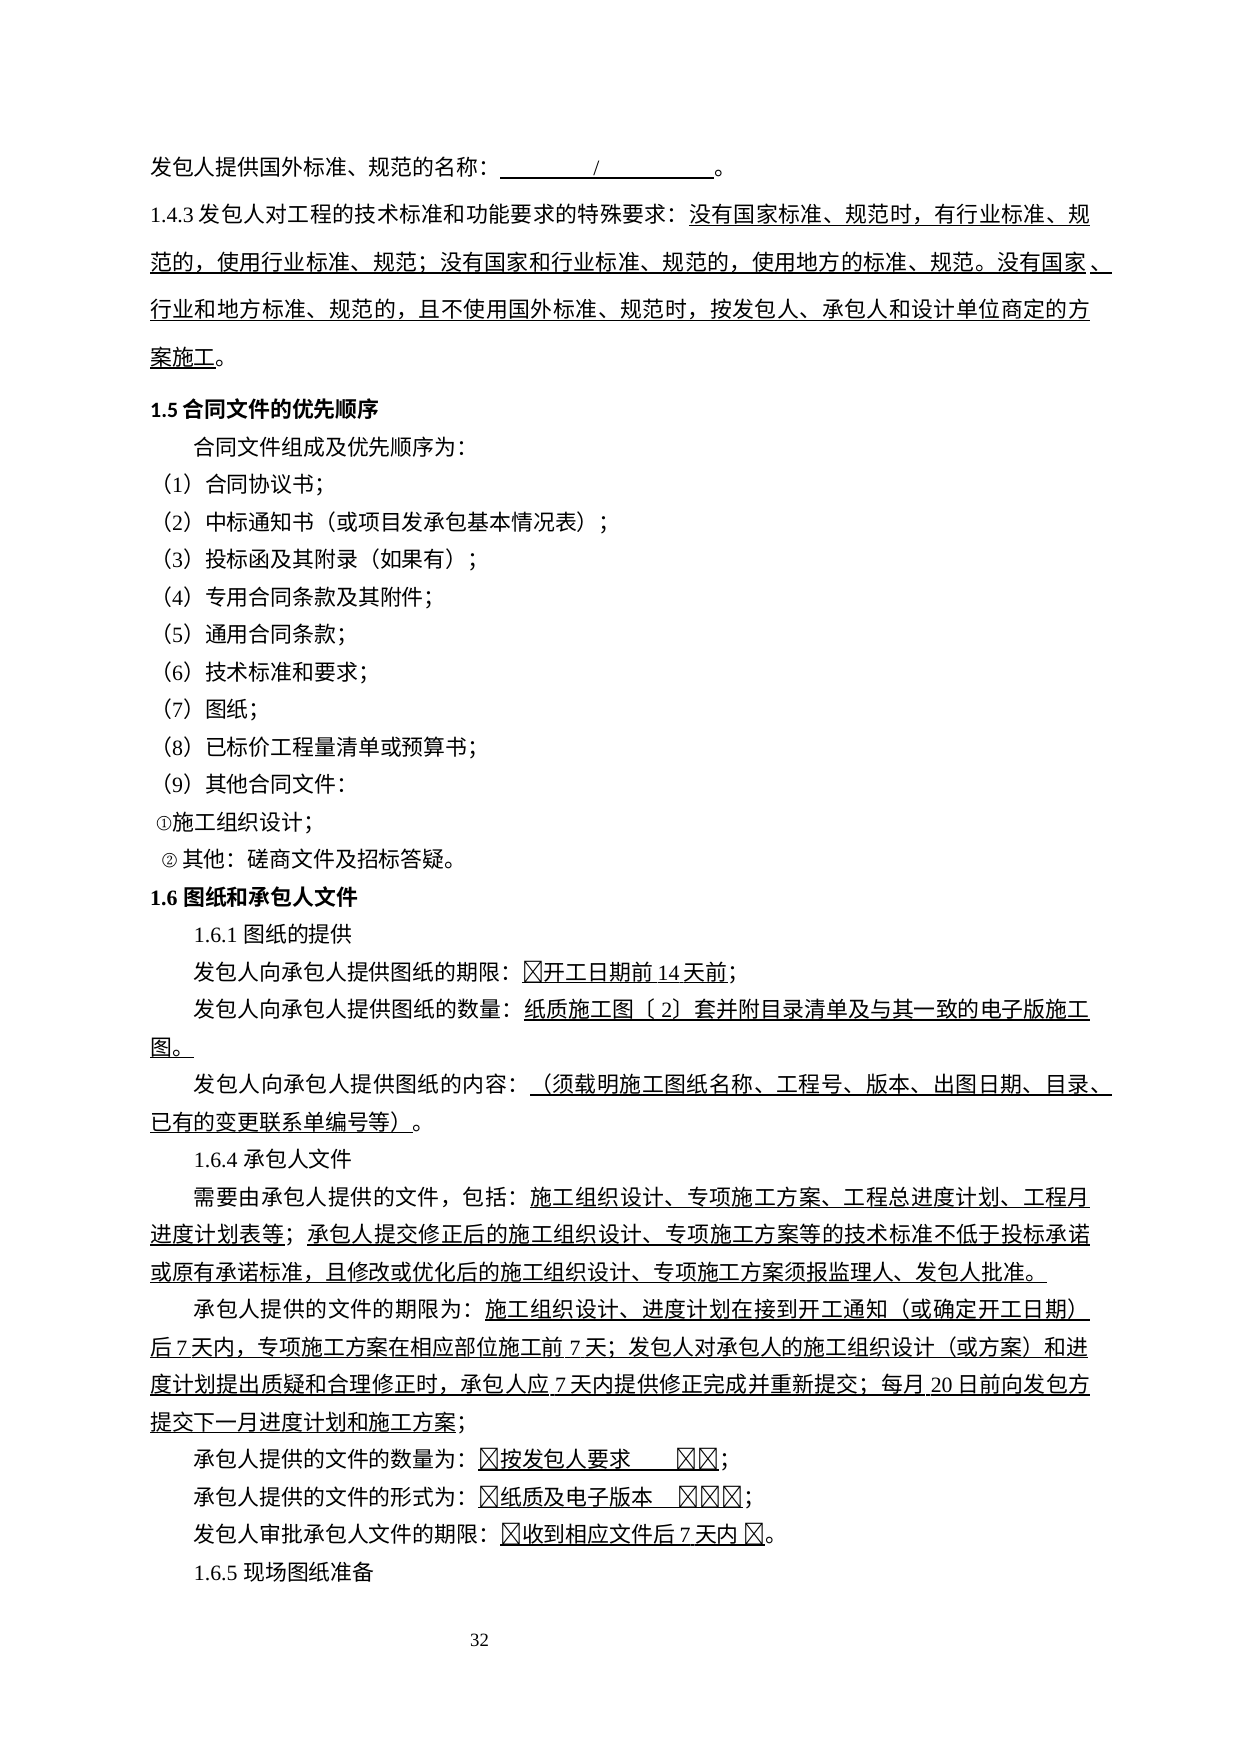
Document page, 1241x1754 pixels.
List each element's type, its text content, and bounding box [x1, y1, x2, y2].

text 1.6 图纸和承包人文件 [150, 875, 1090, 912]
text 需要由承包人提供的文件，包括：施工组织设计、专项施工方案、工程总进度计划、工程月进度计划表等；承包人提交修正后的施工组织设计、专项施工方案等的技术标准不低于投标承诺或原有承诺标准，且修改或优化后的施工组织设计、专项施工方案须报监理人、发包人批准。 [150, 1175, 1090, 1287]
text 发包人提供国外标准、规范的名称： / 。 [150, 150, 1090, 182]
text （4）专用合同条款及其附件； [150, 575, 1090, 612]
text （2）中标通知书（或项目发承包基本情况表）； [150, 500, 1090, 537]
text 承包人提供的文件的数量为：按发包人要求 ； [150, 1437, 1090, 1475]
text （7）图纸； [150, 687, 1090, 725]
text ②其他：磋商文件及招标答疑。 [150, 837, 1090, 875]
text 1.6.5 现场图纸准备 [150, 1550, 1090, 1587]
text 1.6.4 承包人文件 [150, 1137, 1090, 1175]
text 发包人向承包人提供图纸的内容：（须载明施工图纸名称、工程号、版本、出图日期、目录、已有的变更联系单编号等）。 [150, 1062, 1090, 1137]
text ①施工组织设计； [150, 800, 1090, 837]
text （9）其他合同文件： [150, 762, 1090, 800]
text 发包人向承包人提供图纸的期限：开工日期前14天前； [150, 950, 1090, 987]
text 承包人提供的文件的期限为：施工组织设计、进度计划在接到开工通知（或确定开工日期）后7天内，专项施工方案在相应部位施工前7天；发包人对承包人的施工组织设计（或方案）和进度计划提出质疑和合理修正时，承包人应7天内提供修正完成并重新提交；每月20日前向发包方提交下一月进度计划和施工方案； [150, 1287, 1090, 1437]
text 1.4.3发包人对工程的技术标准和功能要求的特殊要求：没有国家标准、规范时，有行业标准、规范的，使用行业标准、规范；没有国家和行业标准、规范的，使用地方的标准、规范。没有国家、行业和地方标准、规范的，且不使用国外标准、规范时，按发包人、承包人和设计单位商定的方案施工。 [150, 197, 1090, 320]
text 1.5合同文件的优先顺序 [150, 387, 1090, 425]
text （8）已标价工程量清单或预算书； [150, 725, 1090, 762]
text 合同文件组成及优先顺序为： [150, 425, 1090, 462]
text （6）技术标准和要求； [150, 650, 1090, 687]
text 1.4.3发包人对工程的技术标准和功能要求的特殊要求：没有国家标准、规范时，有行业标准、规范的，使用行业标准、规范；没有国家和行业标准、规范的，使用地方的标准、规范。没有国家、行业和地方标准、规范的，且不使用国外标准、规范时，按发包人、承包人和设计单位商定的方案施工。 [150, 321, 1090, 372]
text 1.6.1 图纸的提供 [150, 912, 1090, 950]
text 发包人审批承包人文件的期限：收到相应文件后7天内 。 [150, 1512, 1090, 1550]
text （3）投标函及其附录（如果有）； [150, 537, 1090, 575]
text 发包人向承包人提供图纸的数量：纸质施工图〔 2〕套并附目录清单及与其一致的电子版施工图。 [150, 987, 1090, 1062]
text （1）合同协议书； [150, 462, 1090, 500]
text 承包人提供的文件的形式为：纸质及电子版本 ； [150, 1475, 1090, 1512]
text （5）通用合同条款； [150, 612, 1090, 650]
